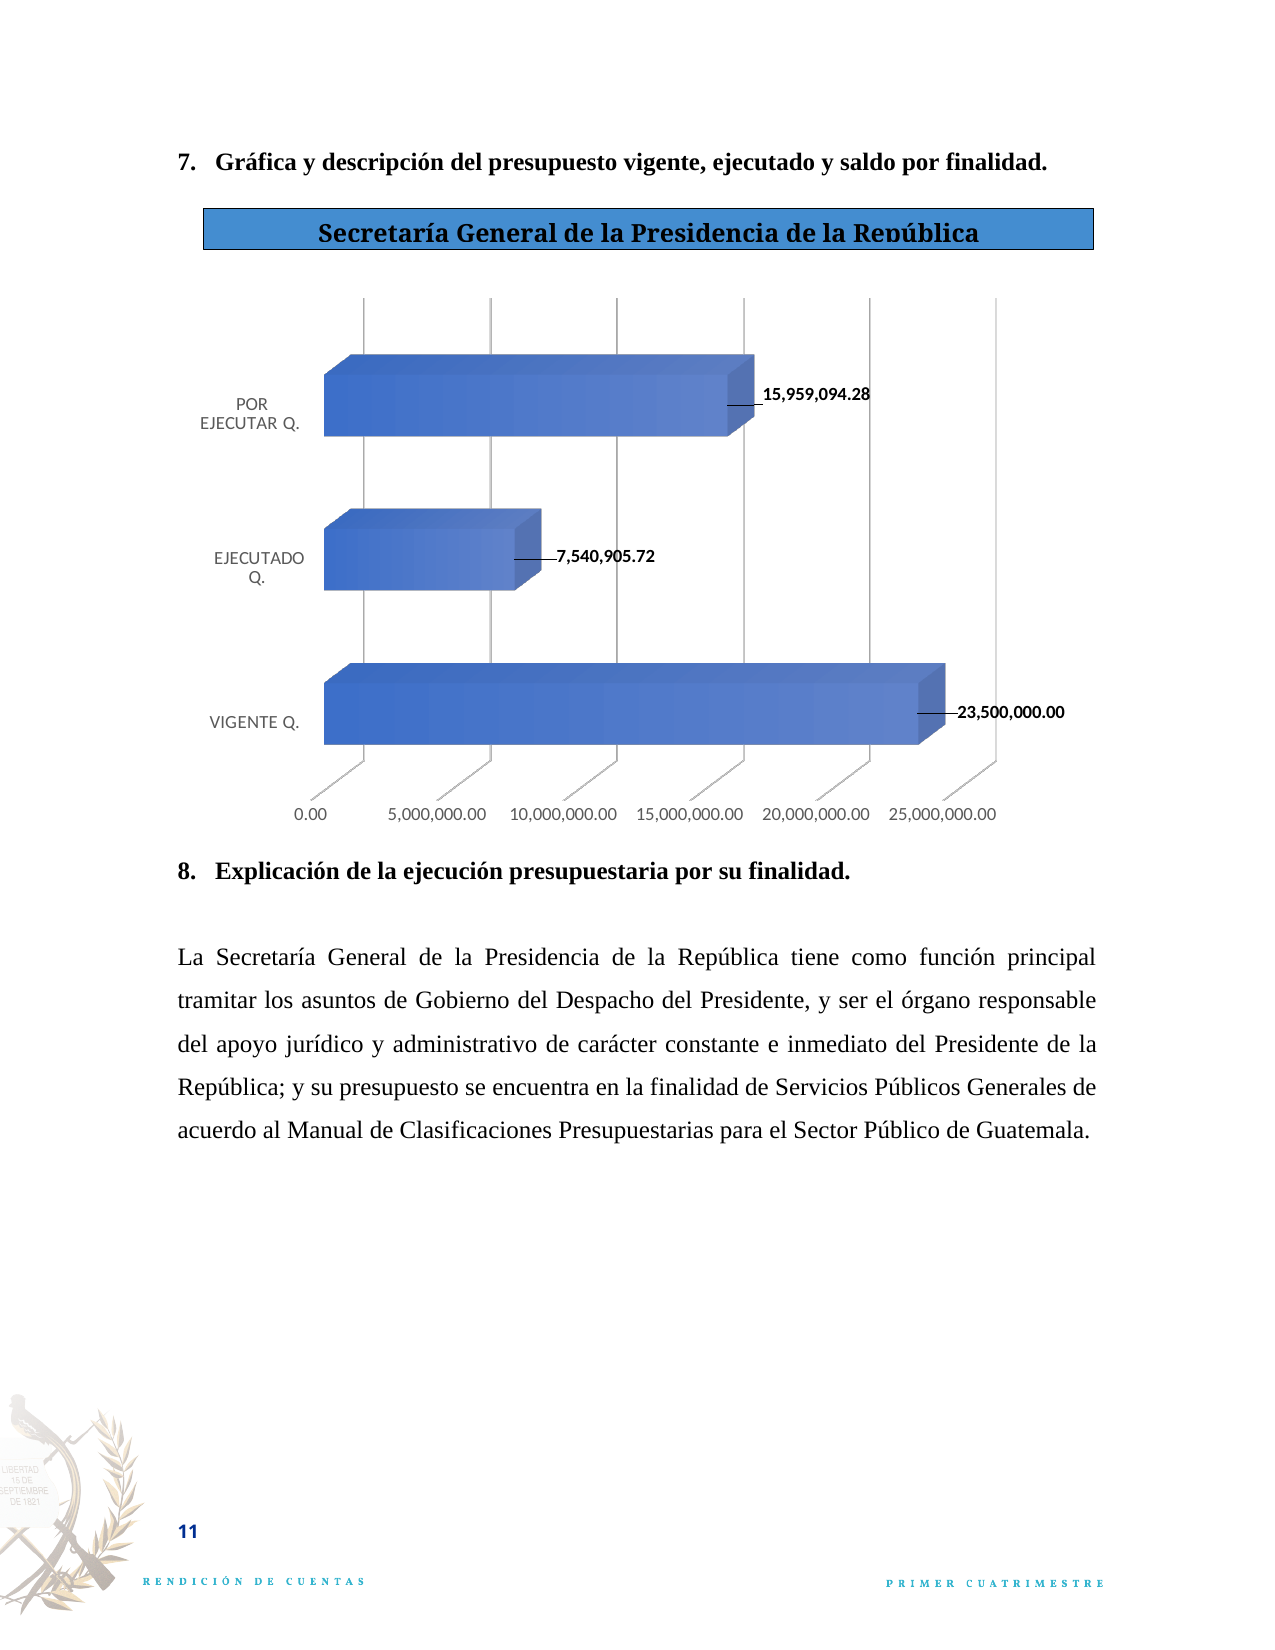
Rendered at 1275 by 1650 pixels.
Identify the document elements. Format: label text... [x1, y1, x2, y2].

list Gráfica y descripción del presupuesto vigente, ejecutado y saldo por finalidad. [177, 147, 1098, 176]
text La Secretaría General de la Presidencia de la República tiene como función principal tramitar los asuntos de Gobierno del Despacho del Presidente, y ser el órgano responsable del apoyo jurídico y administrativo de carácter constante e inmediato del Presidente de la República; y su presupuesto se encuentra en la finalidad de Servicios Públicos Generales de acuerdo al Manual de Clasificaciones Presupuestarias para el Sector Público de Guatemala. [177, 942, 1098, 1144]
picture [0, 1337, 1103, 1650]
list Explicación de la ejecución presupuestaria por su finalidad. [177, 856, 1098, 885]
